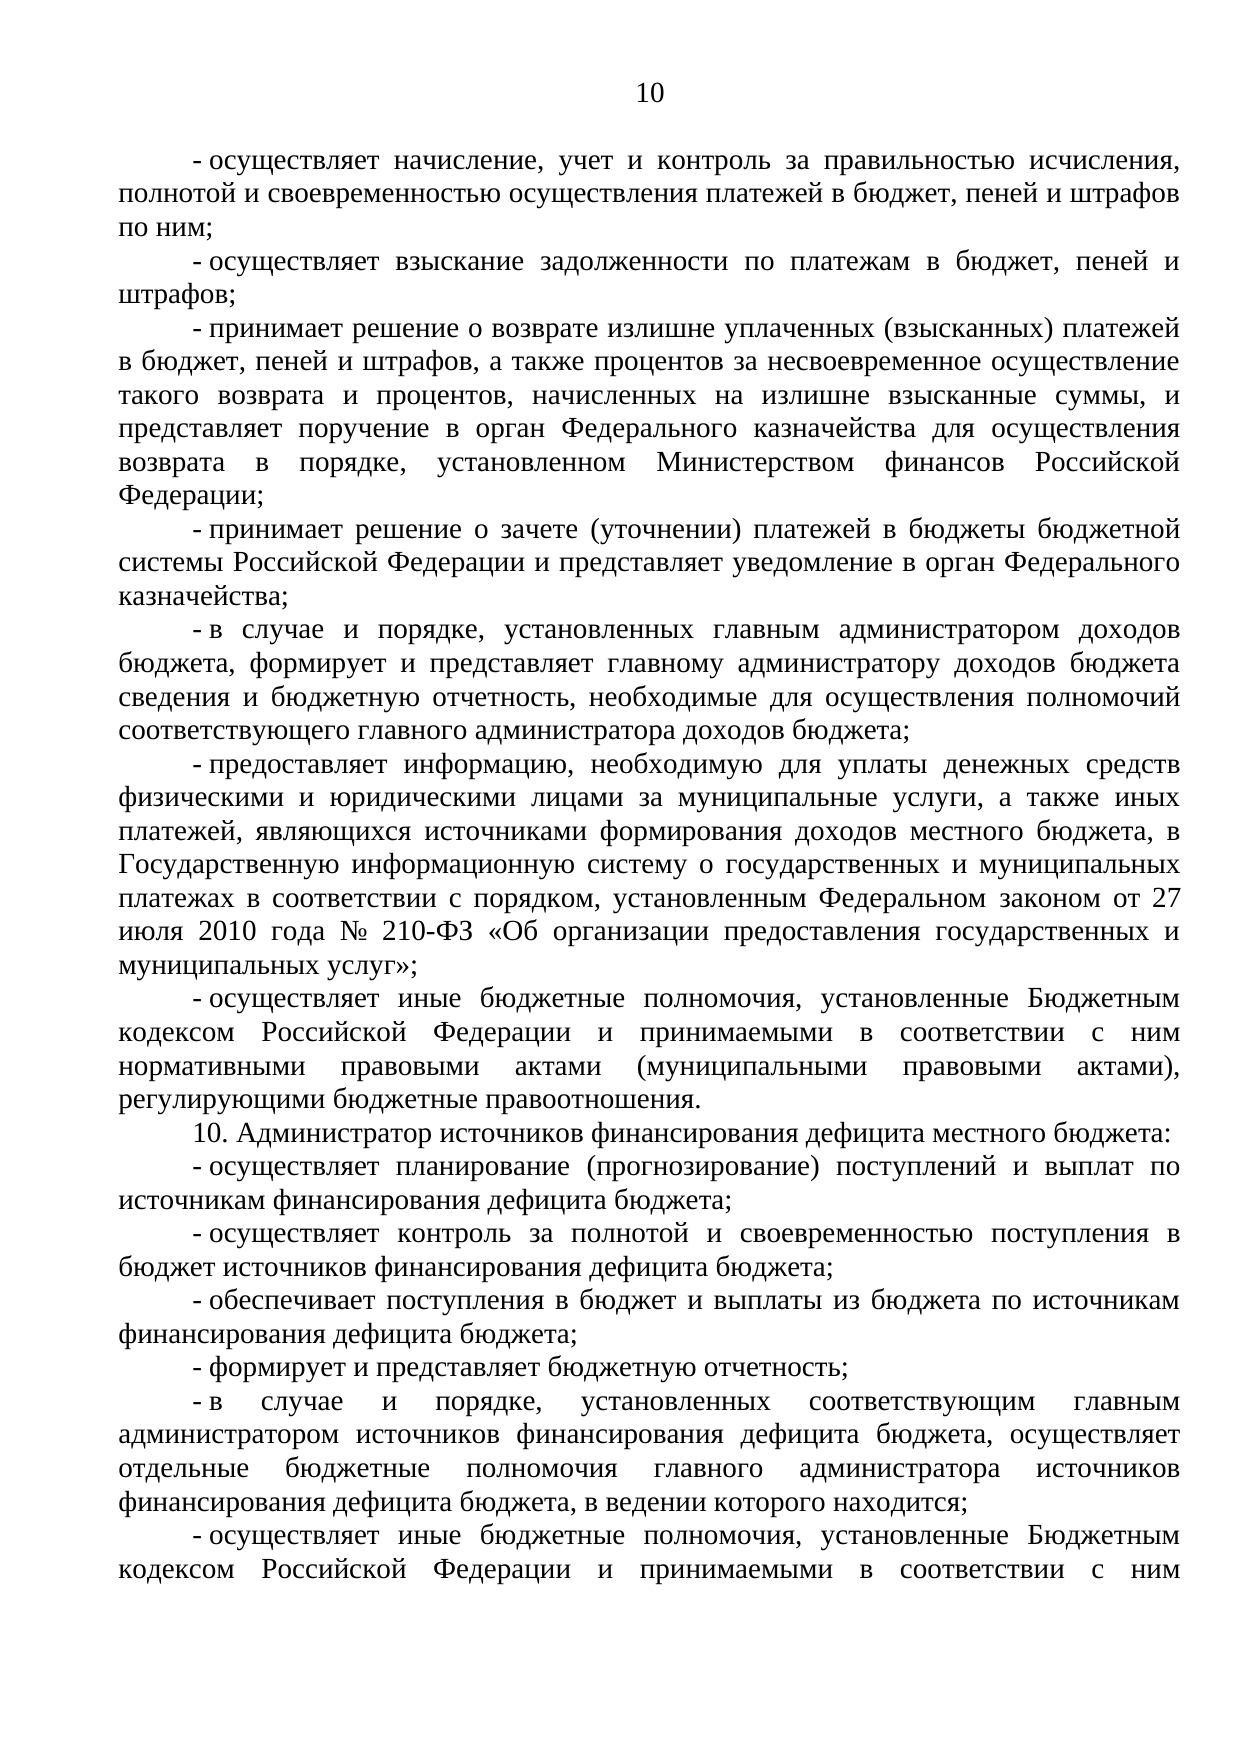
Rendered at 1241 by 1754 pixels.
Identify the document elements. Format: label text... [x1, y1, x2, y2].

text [118, 1517, 1181, 1584]
text - обеспечивает поступления в бюджет и выплаты из бюджета по источникам финансирования дефицита бюджета; [118, 1282, 1181, 1349]
text 10. Администратор источников финансирования дефицита местного бюджета: [118, 1115, 1181, 1148]
text - осуществляет планирование (прогнозирование) поступлений и выплат по источникам финансирования дефицита бюджета; [118, 1148, 1181, 1215]
text - в случае и порядке, установленных соответствующим главным администратором источников финансирования дефицита бюджета, осуществляет отдельные бюджетные полномочия главного администратора источников финансирования дефицита бюджета, в ведении которого находится; [118, 1383, 1181, 1517]
text - принимает решение о возврате излишне уплаченных (взысканных) платежей в бюджет, пеней и штрафов, а также процентов за несвоевременное осуществление такого возврата и процентов, начисленных на излишне взысканные суммы, и представляет поручение в орган Федерального казначейства для осуществления возврата в порядке, установленном Министерством финансов Российской Федерации; [118, 310, 1181, 511]
text - предоставляет информацию, необходимую для уплаты денежных средств физическими и юридическими лицами за муниципальные услуги, а также иных платежей, являющихся источниками формирования доходов местного бюджета, в Государственную информационную систему о государственных и муниципальных платежах в соответствии с порядком, установленным Федеральном законом от 27 июля 2010 года № 210-ФЗ «Об организации предоставления государственных и муниципальных услуг»; [118, 746, 1181, 981]
text - принимает решение о зачете (уточнении) платежей в бюджеты бюджетной системы Российской Федерации и представляет уведомление в орган Федерального казначейства; [118, 511, 1181, 612]
text - осуществляет контроль за полнотой и своевременностью поступления в бюджет источников финансирования дефицита бюджета; [118, 1215, 1181, 1282]
text - осуществляет взыскание задолженности по платежам в бюджет, пеней и штрафов; [118, 243, 1181, 310]
text - в случае и порядке, установленных главным администратором доходов бюджета, формирует и представляет главному администратору доходов бюджета сведения и бюджетную отчетность, необходимые для осуществления полномочий соответствующего главного администратора доходов бюджета; [118, 612, 1181, 746]
text - осуществляет начисление, учет и контроль за правильностью исчисления, полнотой и своевременностью осуществления платежей в бюджет, пеней и штрафов по ним; [118, 142, 1181, 243]
text - формирует и представляет бюджетную отчетность; [118, 1349, 1181, 1383]
